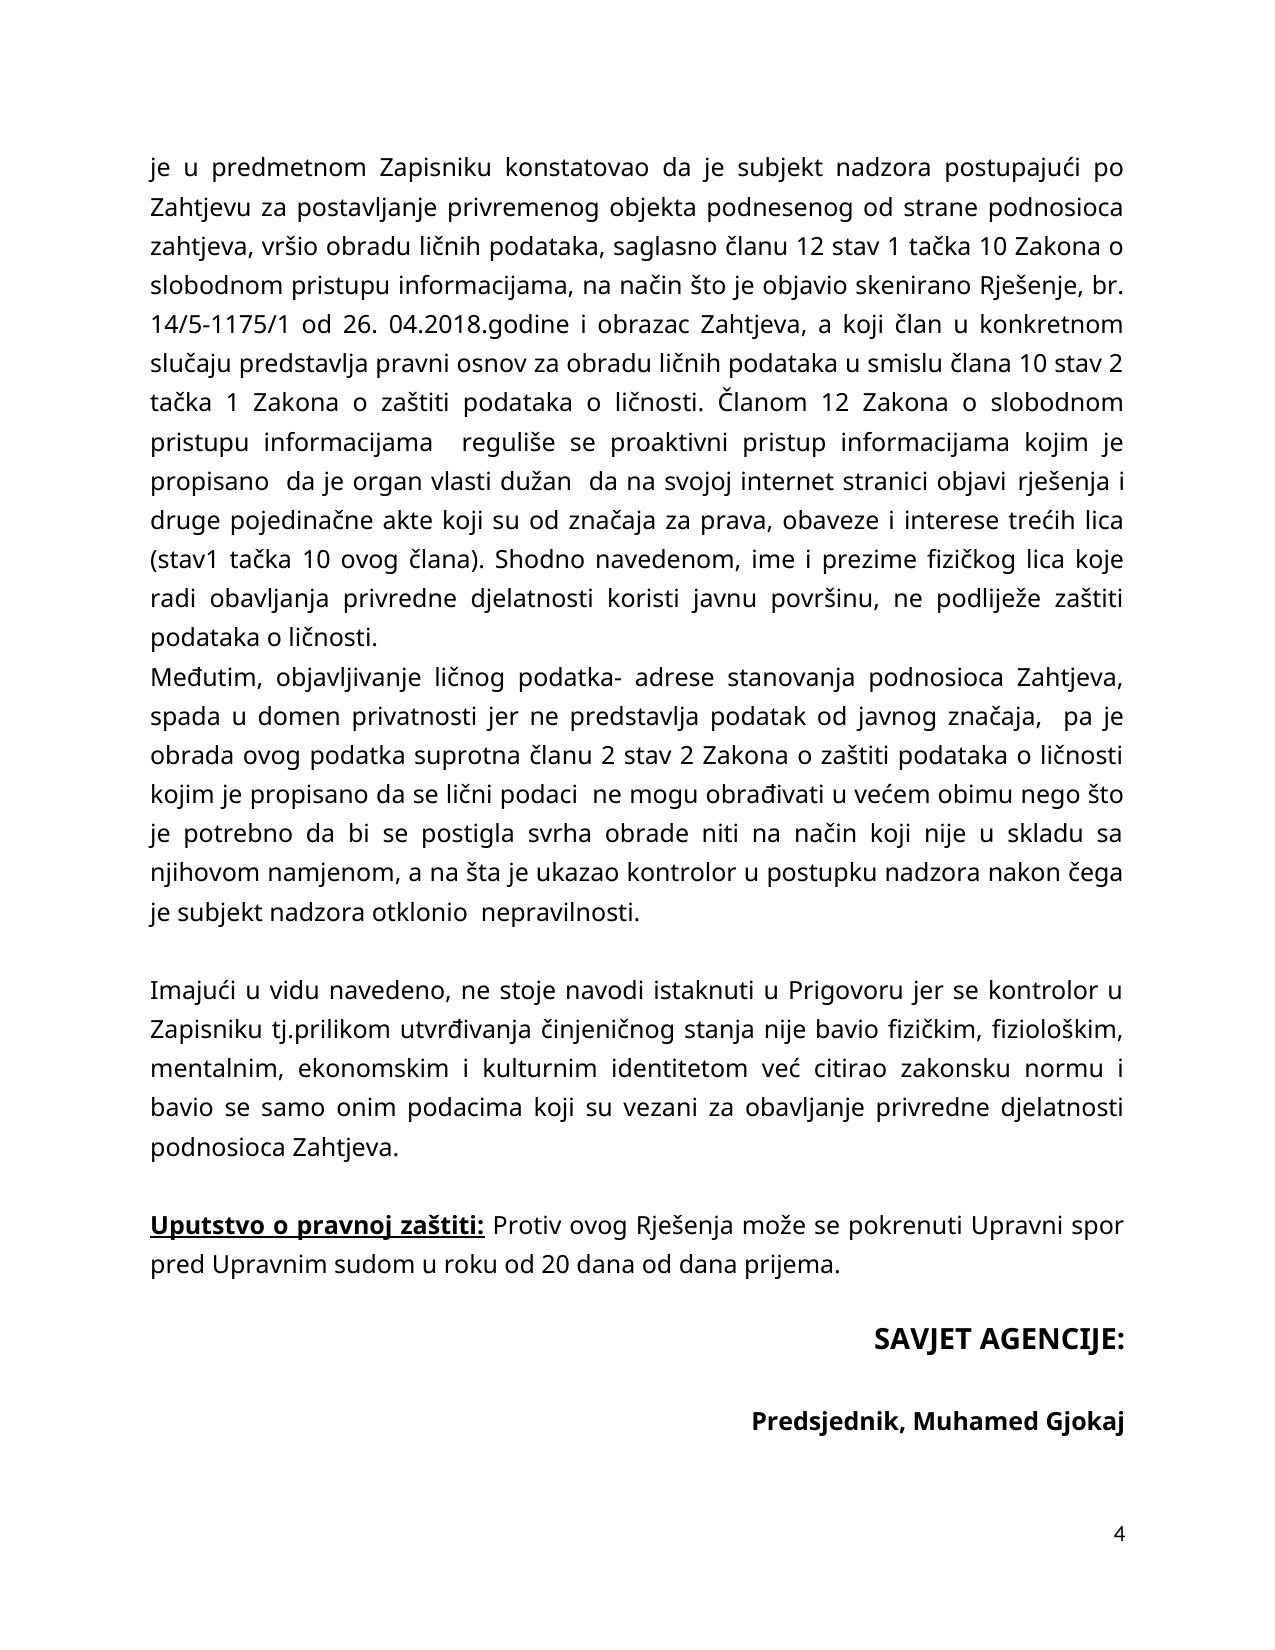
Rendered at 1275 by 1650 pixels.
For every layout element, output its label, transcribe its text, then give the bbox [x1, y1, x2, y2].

text Imajući u vidu navedeno, ne stoje navodi istaknuti u Prigovoru jer se kontrolor u Zapisniku tj.prilikom utvrđivanja činjeničnog stanja nije bavio fizičkim, fiziološkim, mentalnim, ekonomskim i kulturnim identitetom već citirao zakonsku normu i bavio se samo onim podacima koji su vezani za obavljanje privredne djelatnosti podnosioca Zahtjeva. [150, 972, 1125, 1163]
text Uputstvo o pravnoj zaštiti: Protiv ovog Rješenja može se pokrenuti Upravni spor pred Upravnim sudom u roku od 20 dana od dana prijema. [150, 1207, 1125, 1281]
text Međutim, objavljivanje ličnog podatka- adrese stanovanja podnosioca Zahtjeva, spada u domen privatnosti jer ne predstavlja podatak od javnog značaja, pa je obrada ovog podatka suprotna članu 2 stav 2 Zakona o zaštiti podataka o ličnosti kojim je propisano da se lični podaci ne mogu obrađivati u većem obimu nego što je potrebno da bi se postigla svrha obrade niti na način koji nije u skladu sa njihovom namjenom, a na šta je ukazao kontrolor u postupku nadzora nakon čega je subjekt nadzora otklonio nepravilnosti. [150, 659, 1125, 928]
text SAVJET AGENCIJE: [150, 1318, 1125, 1358]
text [150, 150, 1125, 654]
text Predsjednik, Muhamed Gjokaj [150, 1403, 1125, 1437]
